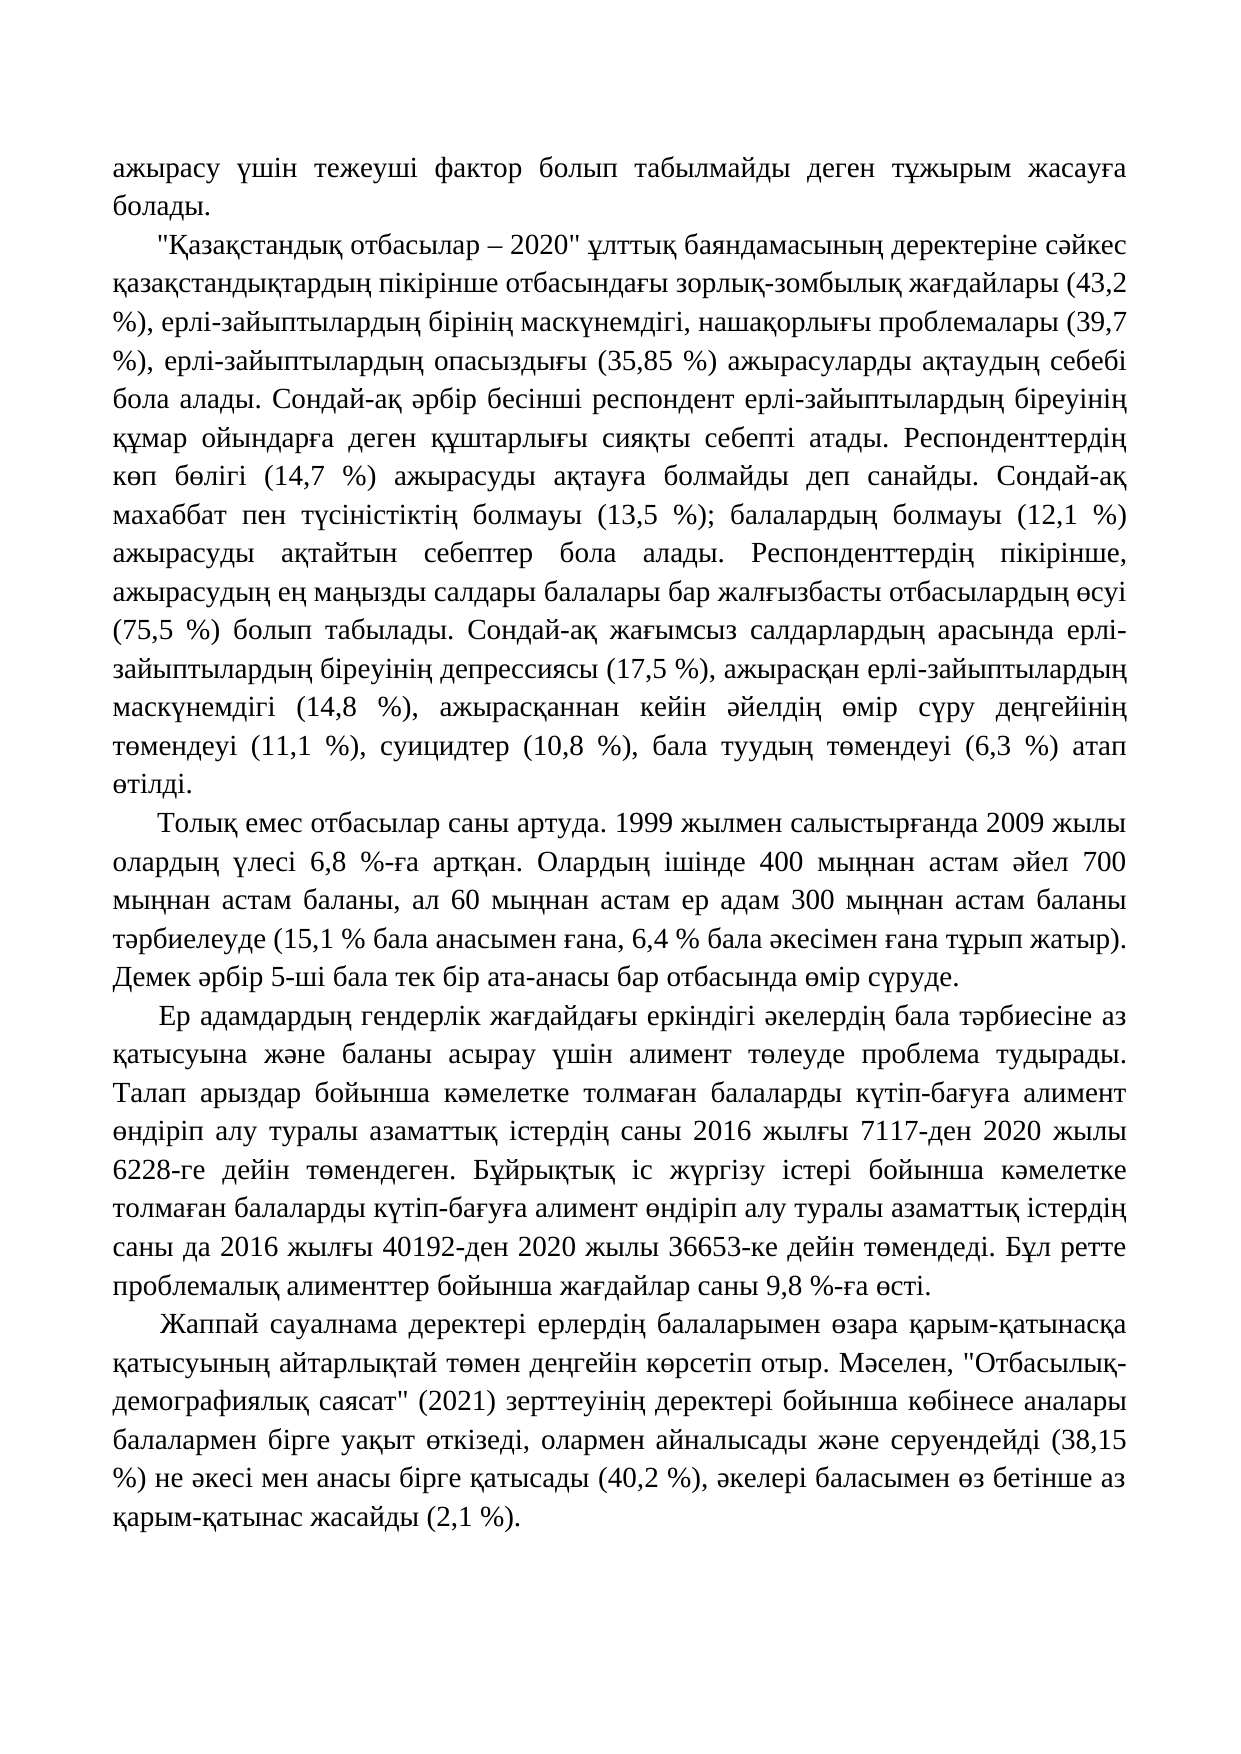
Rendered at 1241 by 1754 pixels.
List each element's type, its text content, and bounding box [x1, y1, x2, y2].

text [112, 150, 1128, 222]
text Ер адамдардың гендерлік жағдайдағы еркіндігі әкелердің бала тәрбиесіне аз қатысуына және баланы асырау үшін алимент төлеуде проблема тудырады. Талап арыздар бойынша кәмелетке толмаған балаларды күтіп-бағуға алимент өндіріп алу туралы азаматтық істердің саны 2016 жылғы 7117-ден 2020 жылы 6228-ге дейін төмендеген. Бұйрықтық іс жүргізу істері бойынша кәмелетке толмаған балаларды күтіп-бағуға алимент өндіріп алу туралы азаматтық істердің саны да 2016 жылғы 40192-ден 2020 жылы 36653-ке дейін төмендеді. Бұл ретте проблемалық алименттер бойынша жағдайлар саны 9,8 %-ға өсті. [112, 998, 1128, 1301]
text Толық емес отбасылар саны артуда. 1999 жылмен салыстырғанда 2009 жылы олардың үлесі 6,8 %-ға артқан. Олардың ішінде 400 мыңнан астам әйел 700 мыңнан астам баланы, ал 60 мыңнан астам ер адам 300 мыңнан астам баланы тәрбиелеуде (15,1 % бала анасымен ғана, 6,4 % бала әкесімен ғана тұрып жатыр). Демек әрбір 5-ші бала тек бір ата-анасы бар отбасында өмір сүруде. [112, 805, 1128, 993]
text Жаппай сауалнама деректері ерлердің балаларымен өзара қарым-қатынасқа қатысуының айтарлықтай төмен деңгейін көрсетіп отыр. Мәселен, "Отбасылық-демографиялық саясат" (2021) зерттеуінің деректері бойынша көбінесе аналары балалармен бірге уақыт өткізеді, олармен айналысады және серуендейді (38,15 %) не әкесі мен анасы бірге қатысады (40,2 %), әкелері баласымен өз бетінше аз қарым-қатынас жасайды (2,1 %). [112, 1306, 1128, 1532]
text "Қазақстандық отбасылар – 2020" ұлттық баяндамасының деректеріне сәйкес қазақстандықтардың пікірінше отбасындағы зорлық-зомбылық жағдайлары (43,2 %), ерлі-зайыптылардың бірінің маскүнемдігі, нашақорлығы проблемалары (39,7 %), ерлі-зайыптылардың опасыздығы (35,85 %) ажырасуларды ақтаудың себебі бола алады. Сондай-ақ әрбір бесінші респондент ерлі-зайыптылардың біреуінің құмар ойындарға деген құштарлығы сияқты себепті атады. Респонденттердің көп бөлігі (14,7 %) ажырасуды ақтауға болмайды деп санайды. Сондай-ақ махаббат пен түсіністіктің болмауы (13,5 %); балалардың болмауы (12,1 %) ажырасуды ақтайтын себептер бола алады. Респонденттердің пікірінше, ажырасудың ең маңызды салдары балалары бар жалғызбасты отбасылардың өсуі (75,5 %) болып табылады. Сондай-ақ жағымсыз салдарлардың арасында ерлі-зайыптылардың біреуінің депрессиясы (17,5 %), ажырасқан ерлі-зайыптылардың маскүнемдігі (14,8 %), ажырасқаннан кейін әйелдің өмір сүру деңгейінің төмендеуі (11,1 %), суицидтер (10,8 %), бала туудың төмендеуі (6,3 %) атап өтілді. [112, 227, 1128, 800]
